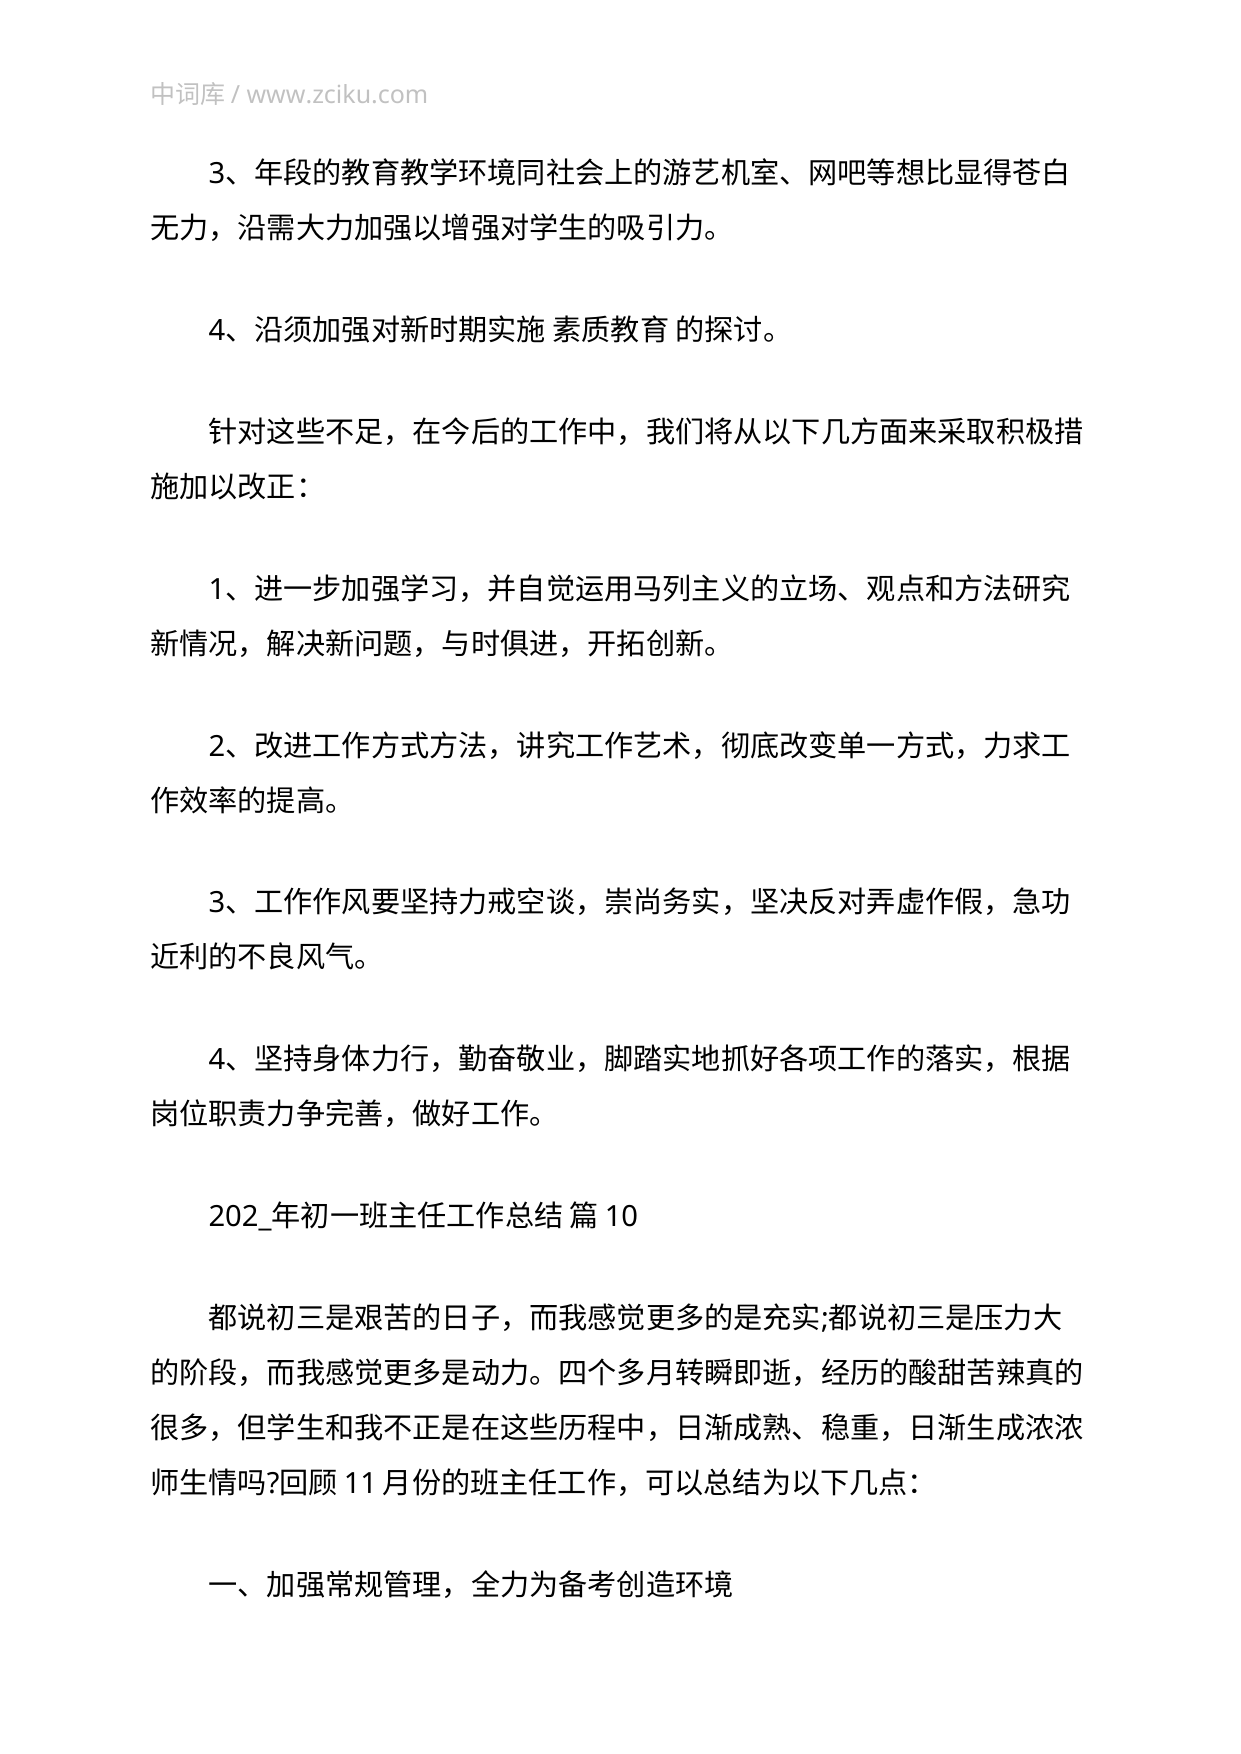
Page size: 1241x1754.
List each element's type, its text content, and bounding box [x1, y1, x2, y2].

text 202_年初一班主任工作总结 篇10 [150, 1192, 1090, 1235]
text 针对这些不足，在今后的工作中，我们将从以下几方面来采取积极措施加以改正： [150, 409, 1090, 506]
text 都说初三是艰苦的日子，而我感觉更多的是充实;都说初三是压力大的阶段，而我感觉更多是动力。四个多月转瞬即逝，经历的酸甜苦辣真的很多，但学生和我不正是在这些历程中，日渐成熟、稳重，日渐生成浓浓师生情吗?回顾11月份的班主任工作，可以总结为以下几点： [150, 1294, 1090, 1502]
text 1、进一步加强学习，并自觉运用马列主义的立场、观点和方法研究新情况，解决新问题，与时俱进，开拓创新。 [150, 565, 1090, 663]
text 3、年段的教育教学环境同社会上的游艺机室、网吧等想比显得苍白无力，沿需大力加强以增强对学生的吸引力。 [150, 150, 1090, 247]
text 一、加强常规管理，全力为备考创造环境 [150, 1561, 1090, 1603]
text 4、坚持身体力行，勤奋敬业，脚踏实地抓好各项工作的落实，根据岗位职责力争完善，做好工作。 [150, 1036, 1090, 1133]
text 2、改进工作方式方法，讲究工作艺术，彻底改变单一方式，力求工作效率的提高。 [150, 722, 1090, 819]
text 4、沿须加强对新时期实施 素质教育 的探讨。 [150, 307, 1090, 349]
text 3、工作作风要坚持力戒空谈，崇尚务实，坚决反对弄虚作假，急功近利的不良风气。 [150, 879, 1090, 976]
